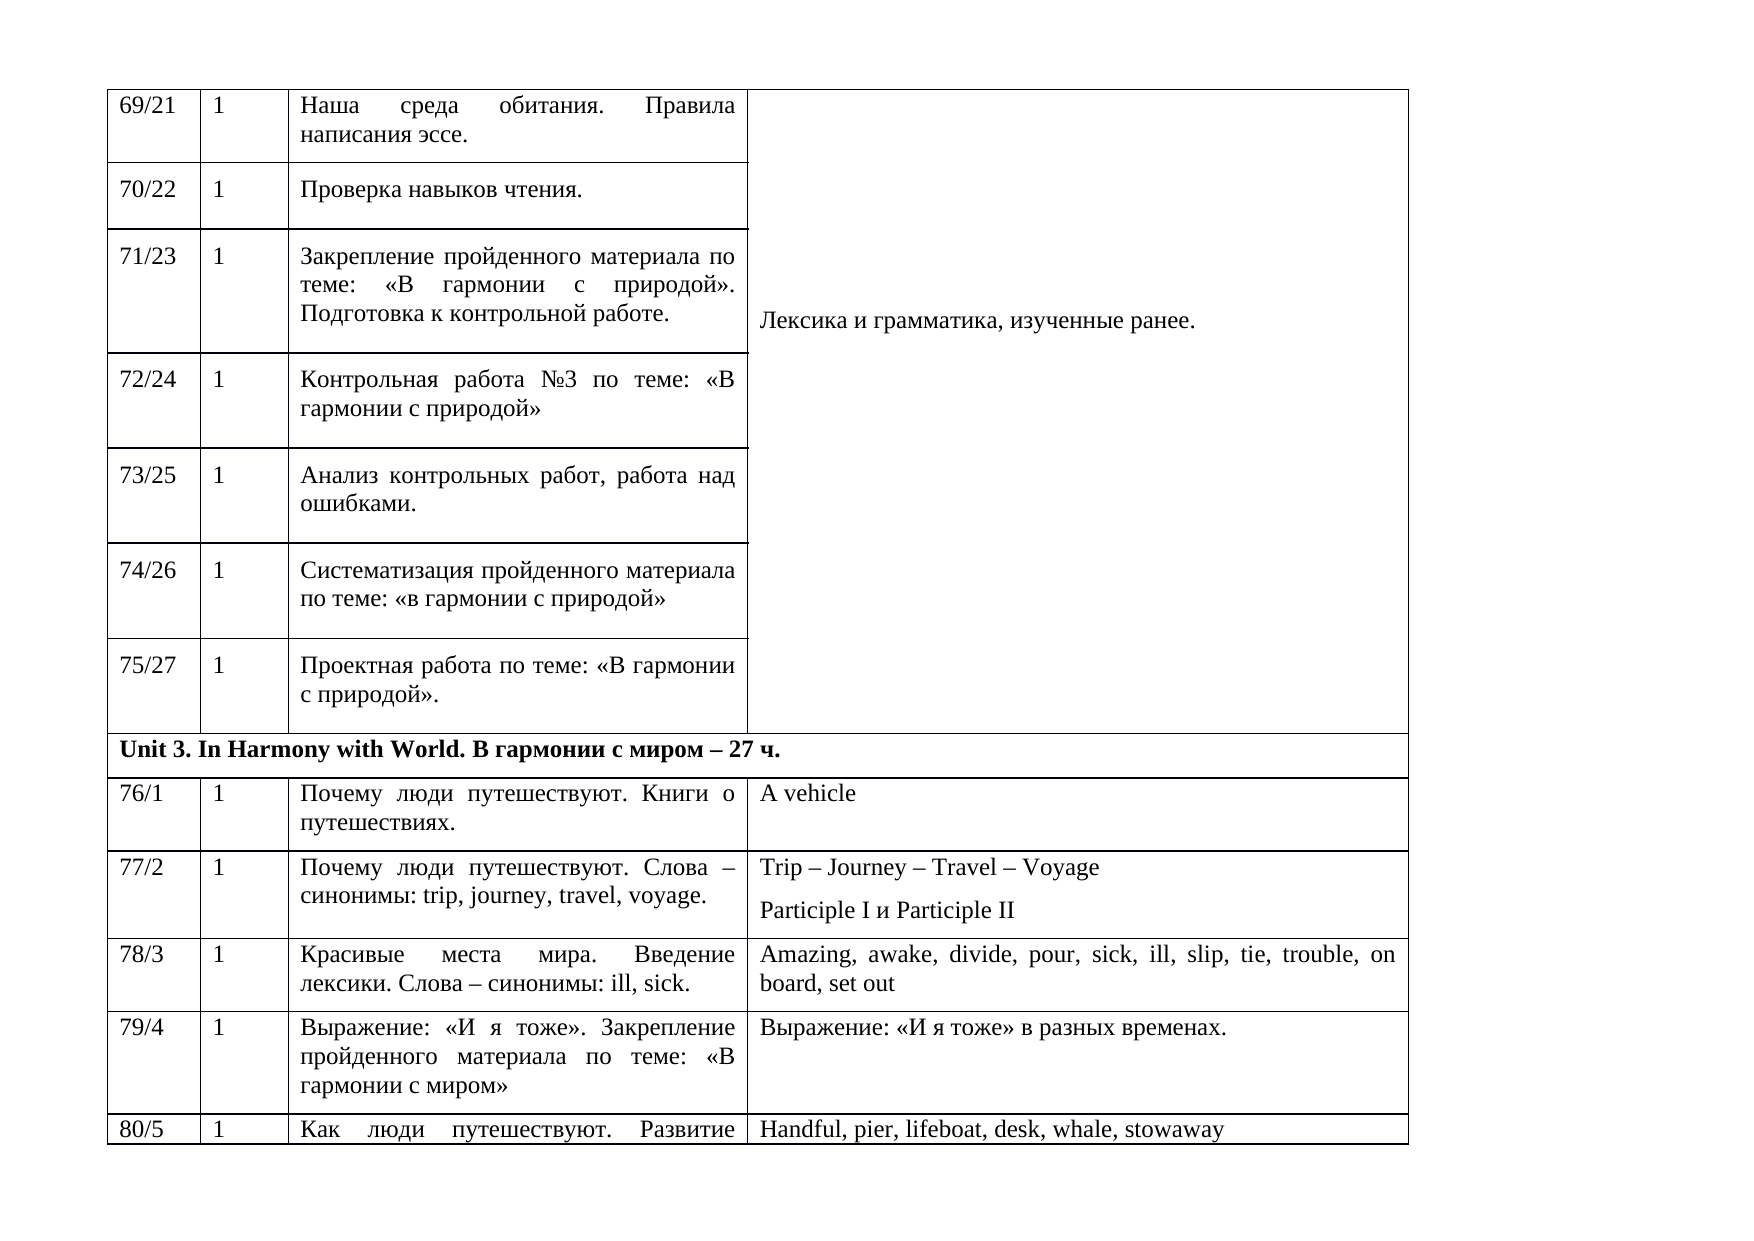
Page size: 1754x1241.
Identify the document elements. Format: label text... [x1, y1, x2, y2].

table_cell 70/22 [108, 163, 200, 228]
table_cell 1 [201, 639, 288, 732]
table_cell 1 [201, 1012, 288, 1113]
table_cell 79/4 [108, 1012, 200, 1113]
table_cell 73/25 [108, 449, 200, 542]
table_cell 76/1 [108, 779, 200, 850]
table_cell 78/3 [108, 939, 200, 1011]
table_cell 1 [201, 779, 288, 850]
table_cell 75/27 [108, 639, 200, 732]
table_cell Amazing, awake, divide, pour, sick, ill, slip, tie, trouble, on board, set out [748, 939, 1408, 1011]
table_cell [289, 1115, 747, 1143]
table_cell Проверка навыков чтения. [289, 163, 747, 228]
table_cell 80/5 [108, 1115, 200, 1143]
table_cell Выражение: «И я тоже». Закрепление пройденного материала по теме: «В гармонии с миром» [289, 1012, 747, 1113]
table_cell 1 [201, 544, 288, 637]
table_cell Анализ контрольных работ, работа над ошибками. [289, 449, 747, 542]
table_cell Unit 3. In Harmony with World. В гармонии с миром – 27 ч. [108, 734, 1408, 777]
table_cell Trip – Journey – Travel – Voyage Participle I и Participle II [748, 852, 1408, 938]
table_cell Контрольная работа №3 по теме: «В гармонии с природой» [289, 354, 747, 447]
table_cell 1 [201, 852, 288, 938]
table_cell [748, 1115, 1408, 1143]
table_cell 1 [201, 449, 288, 542]
table_cell Проектная работа по теме: «В гармонии с природой». [289, 639, 747, 732]
table_cell 1 [201, 939, 288, 1011]
table_cell Систематизация пройденного материала по теме: «в гармонии с природой» [289, 544, 747, 637]
table_cell 69/21 [108, 90, 200, 162]
table_cell A vehicle [748, 779, 1408, 850]
table_cell 1 [201, 230, 288, 352]
table_cell Почему люди путешествуют. Слова – синонимы: trip, journey, travel, voyage. [289, 852, 747, 938]
table_cell 71/23 [108, 230, 200, 352]
table_cell Выражение: «И я тоже» в разных временах. [748, 1012, 1408, 1113]
table_cell 1 [201, 163, 288, 228]
table_cell 1 [201, 354, 288, 447]
table_cell 1 [201, 1115, 288, 1143]
table_cell Лексика и грамматика, изученные ранее. [748, 90, 1408, 732]
table_cell 77/2 [108, 852, 200, 938]
table_cell Красивые места мира. Введение лексики. Слова – синонимы: ill, sick. [289, 939, 747, 1011]
table_cell 72/24 [108, 354, 200, 447]
table_cell Почему люди путешествуют. Книги о путешествиях. [289, 779, 747, 850]
table_cell 1 [201, 90, 288, 162]
table_cell Наша среда обитания. Правила написания эссе. [289, 90, 747, 162]
table_cell Закрепление пройденного материала по теме: «В гармонии с природой». Подготовка к контрольной работе. [289, 230, 747, 352]
table_cell 74/26 [108, 544, 200, 637]
